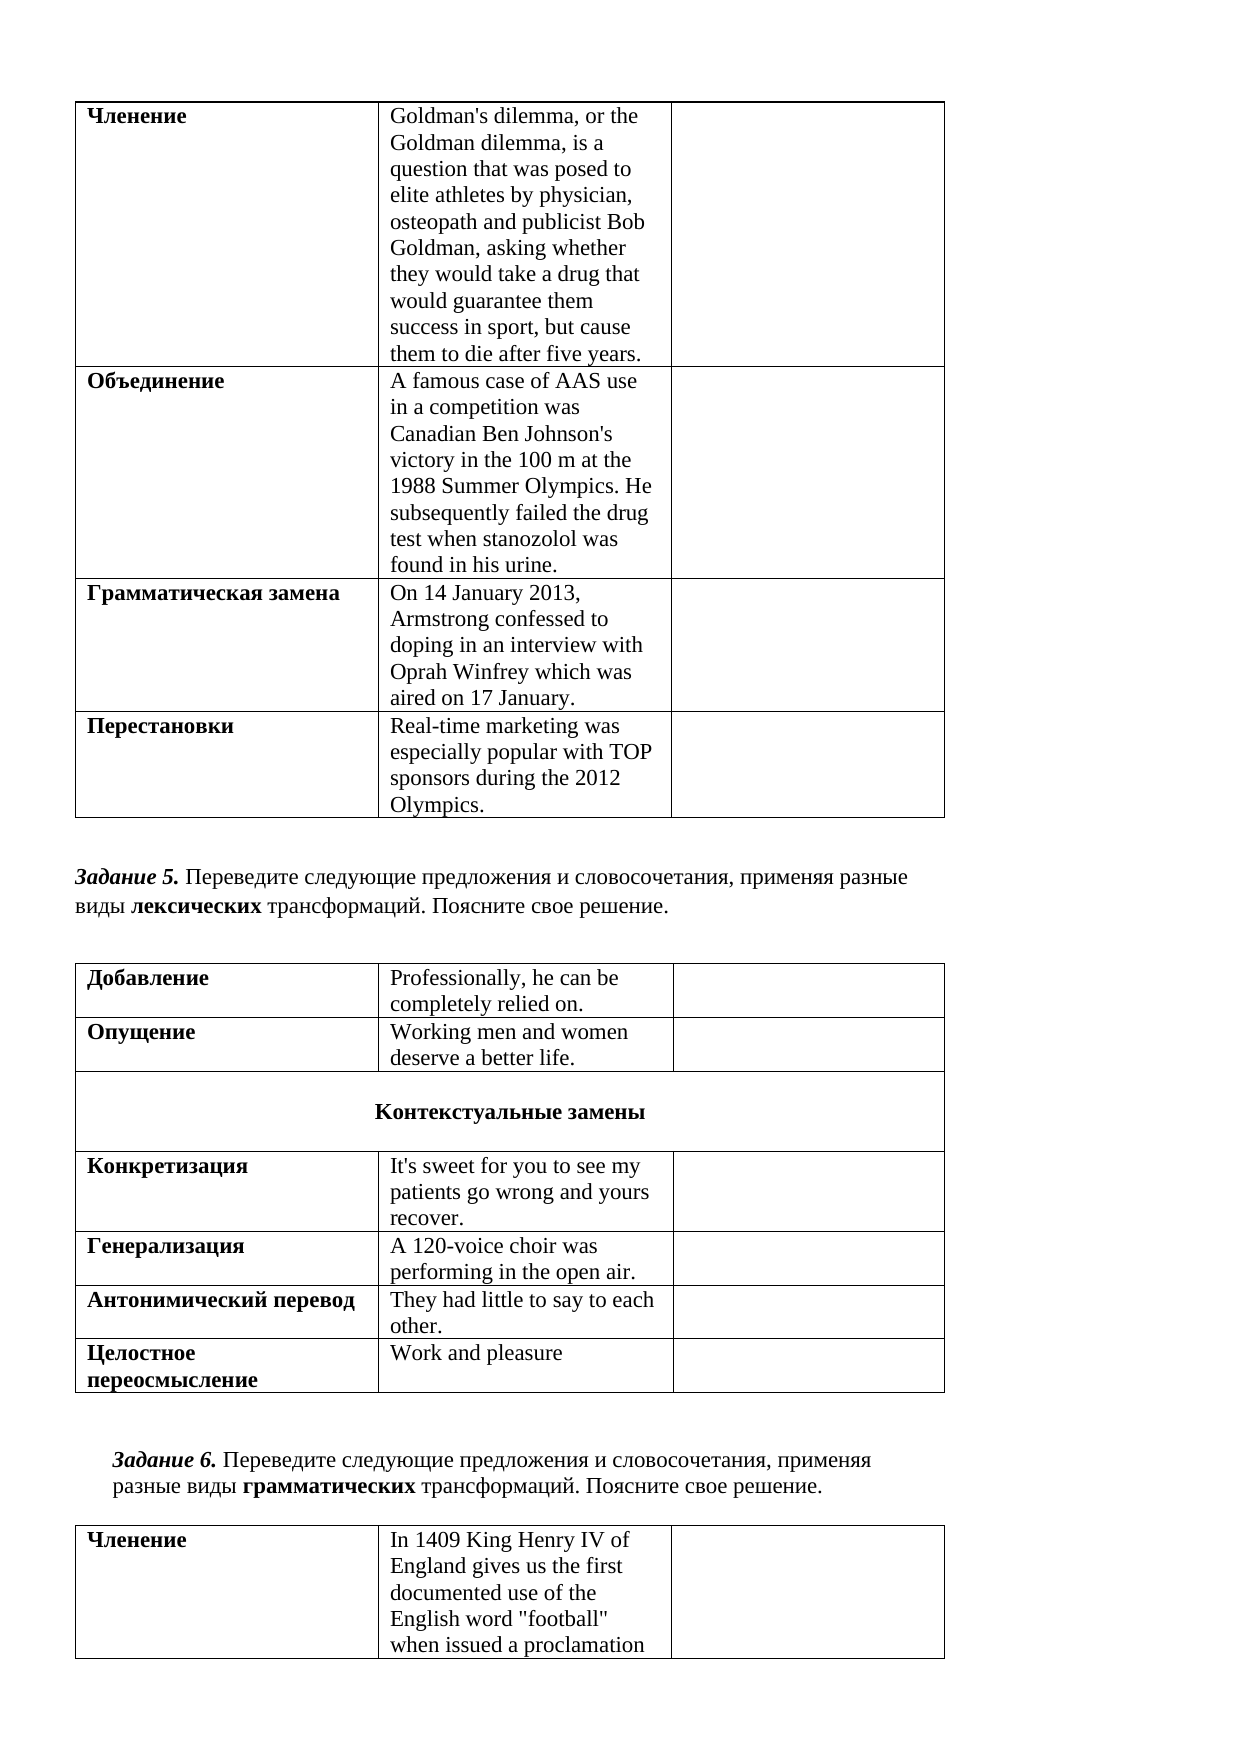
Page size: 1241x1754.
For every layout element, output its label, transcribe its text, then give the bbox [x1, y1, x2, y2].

table_cell [672, 712, 944, 817]
table_cell They had little to say to each other. [379, 1286, 673, 1338]
text Задание 6. Переведите следующие предложения и словосочетания, применяя разные виды грамматических трансформаций. Поясните свое решение. [112, 1446, 945, 1498]
table_cell A 120-voice choir was performing in the open air. [379, 1232, 673, 1284]
table_header Professionally, he can be completely relied on. [379, 964, 673, 1017]
table_cell Грамматическая замена [76, 579, 378, 711]
table_cell Гeнерализация [76, 1232, 378, 1284]
table_header Goldman's dilemma, or the Goldman dilemma, is a question that was posed to elite athletes by physician, osteopath and publicist Bob Goldman, asking whether they would take a drug that would guarantee them success in sport, but cause them to die after five years. [379, 103, 671, 366]
table_cell [674, 1286, 944, 1338]
table_cell [672, 579, 944, 711]
table_header [674, 964, 944, 1017]
table_cell Целостное переосмысление [76, 1339, 378, 1392]
table_header Добавление [76, 964, 378, 1017]
table_cell [674, 1152, 944, 1231]
table_cell Перестановки [76, 712, 378, 817]
table_header [672, 103, 944, 366]
table_cell Конкретизация [76, 1152, 378, 1231]
table_cell [674, 1232, 944, 1284]
table_cell Work and pleasure [379, 1339, 673, 1392]
table_header Членение [76, 103, 378, 366]
table_cell A famous case of AAS use in a competition was Canadian Ben Johnson's victory in the 100 m at the 1988 Summer Olympics. He subsequently failed the drug test when stanozolol was found in his urine. [379, 367, 671, 578]
table_cell Kонтекстуaльные замены [76, 1072, 944, 1151]
table_cell Working men and women deserve a better life. [379, 1018, 673, 1071]
table_header [672, 1526, 944, 1658]
table_cell On 14 January 2013, Armstrong confessed to doping in an interview with Oprah Winfrey which was aired on 17 January. [379, 579, 671, 711]
table_cell [674, 1018, 944, 1071]
table_cell [672, 367, 944, 578]
text Задание 5. Переведите следующие предложения и словосочетания, применяя разные виды лексических трансформаций. Поясните свое решение. [75, 863, 945, 918]
table_cell Объединение [76, 367, 378, 578]
table_cell Антонимический перевод [76, 1286, 378, 1338]
table_cell Опущение [76, 1018, 378, 1071]
table_cell [674, 1339, 944, 1392]
table_cell Real-time marketing was especially popular with TOP sponsors during the 2012 Olympics. [379, 712, 671, 817]
table_cell It's sweet for you to see my patients go wrong and yours recover. [379, 1152, 673, 1231]
table_header Членение [76, 1526, 378, 1658]
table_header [379, 1526, 671, 1658]
